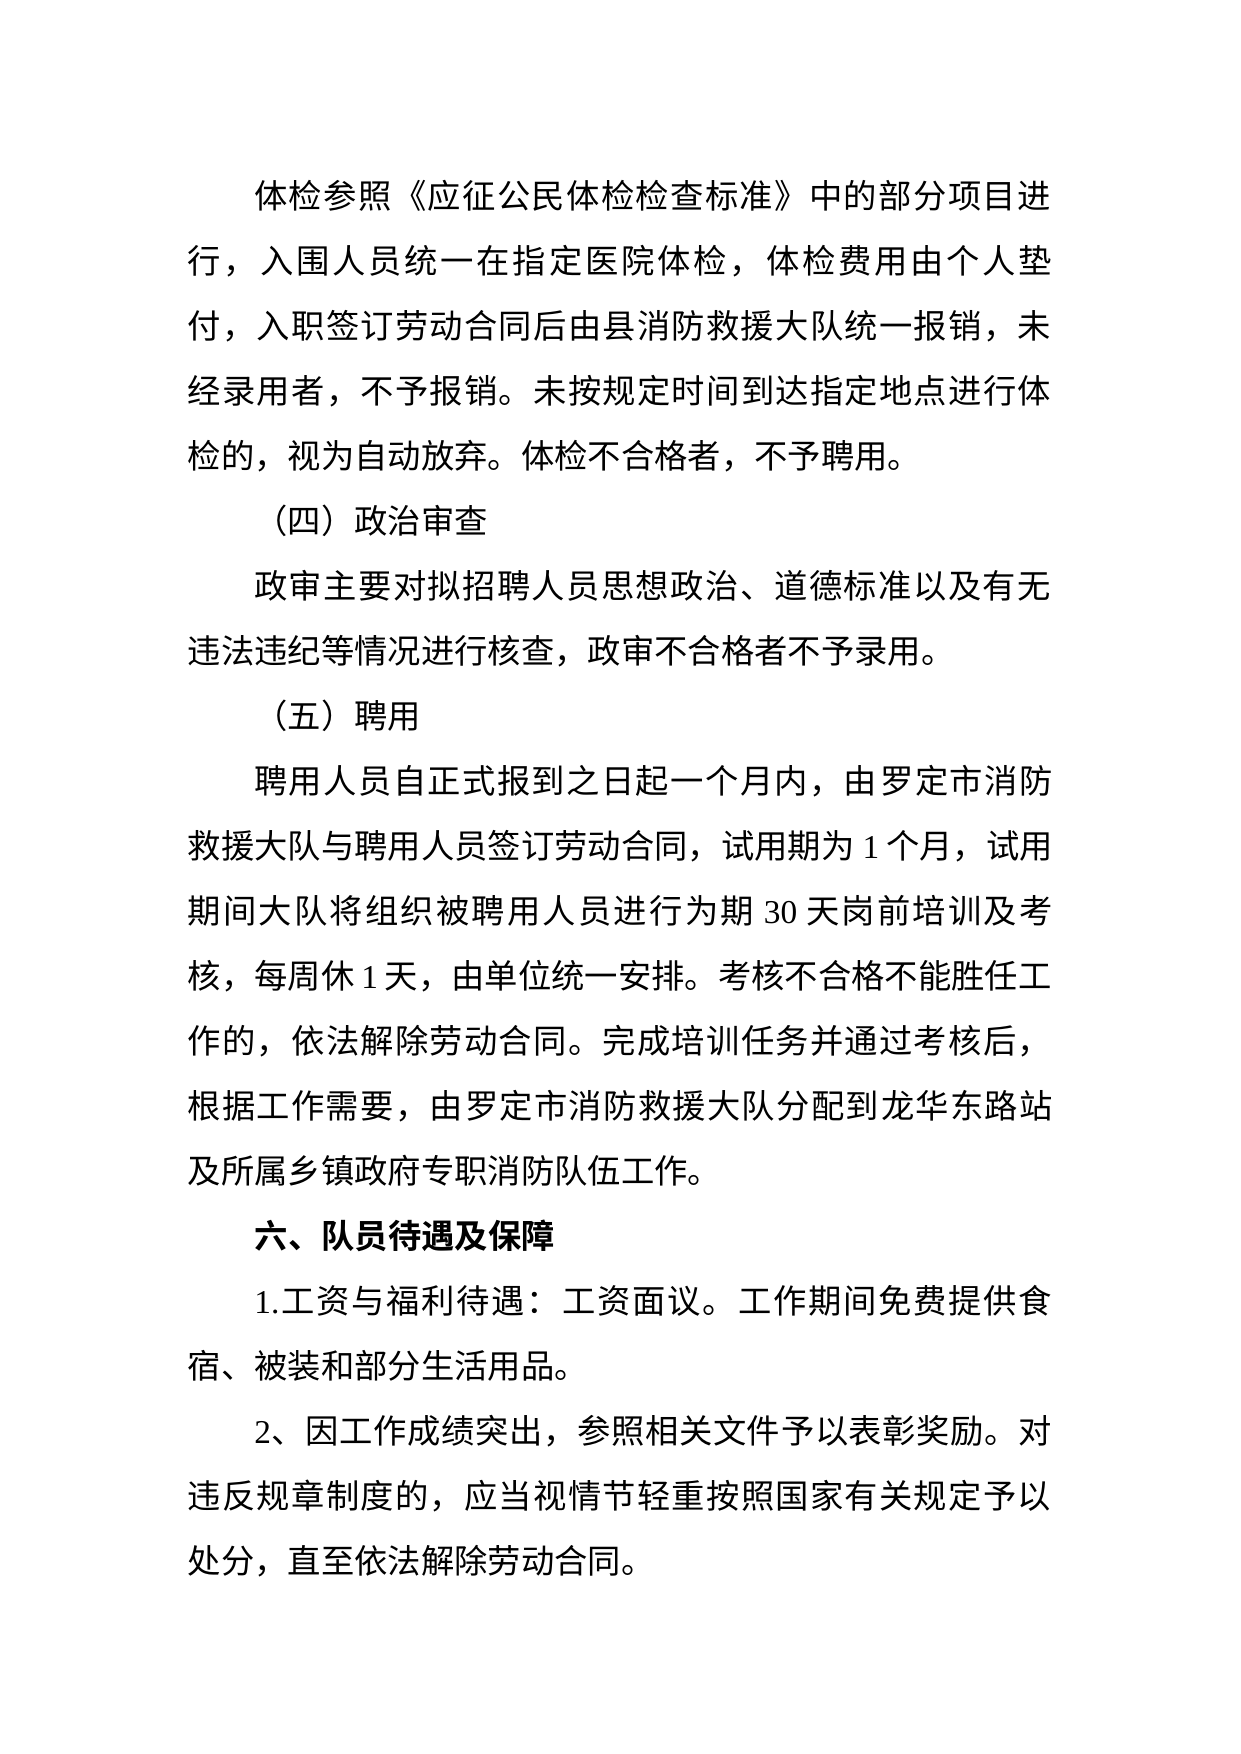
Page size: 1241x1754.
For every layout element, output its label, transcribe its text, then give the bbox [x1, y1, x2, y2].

text 六、队员待遇及保障 [187, 1202, 1053, 1267]
text 政审主要对拟招聘人员思想政治、道德标准以及有无违法违纪等情况进行核查，政审不合格者不予录用。 [187, 552, 1053, 682]
text 1.工资与福利待遇：工资面议。工作期间免费提供食宿、被装和部分生活用品。 [187, 1267, 1053, 1397]
text 2、因工作成绩突出，参照相关文件予以表彰奖励。对违反规章制度的，应当视情节轻重按照国家有关规定予以处分，直至依法解除劳动合同。 [187, 1397, 1053, 1592]
text （五）聘用 [187, 682, 1053, 747]
text （四）政治审查 [187, 487, 1053, 552]
text 体检参照《应征公民体检检查标准》中的部分项目进行，入围人员统一在指定医院体检，体检费用由个人垫付，入职签订劳动合同后由县消防救援大队统一报销，未经录用者，不予报销。未按规定时间到达指定地点进行体检的，视为自动放弃。体检不合格者，不予聘用。 [187, 162, 1053, 487]
text 聘用人员自正式报到之日起一个月内，由罗定市消防救援大队与聘用人员签订劳动合同，试用期为1个月，试用期间大队将组织被聘用人员进行为期30天岗前培训及考核，每周休1天，由单位统一安排。考核不合格不能胜任工作的，依法解除劳动合同。完成培训任务并通过考核后，根据工作需要，由罗定市消防救援大队分配到龙华东路站及所属乡镇政府专职消防队伍工作。 [187, 747, 1053, 1202]
